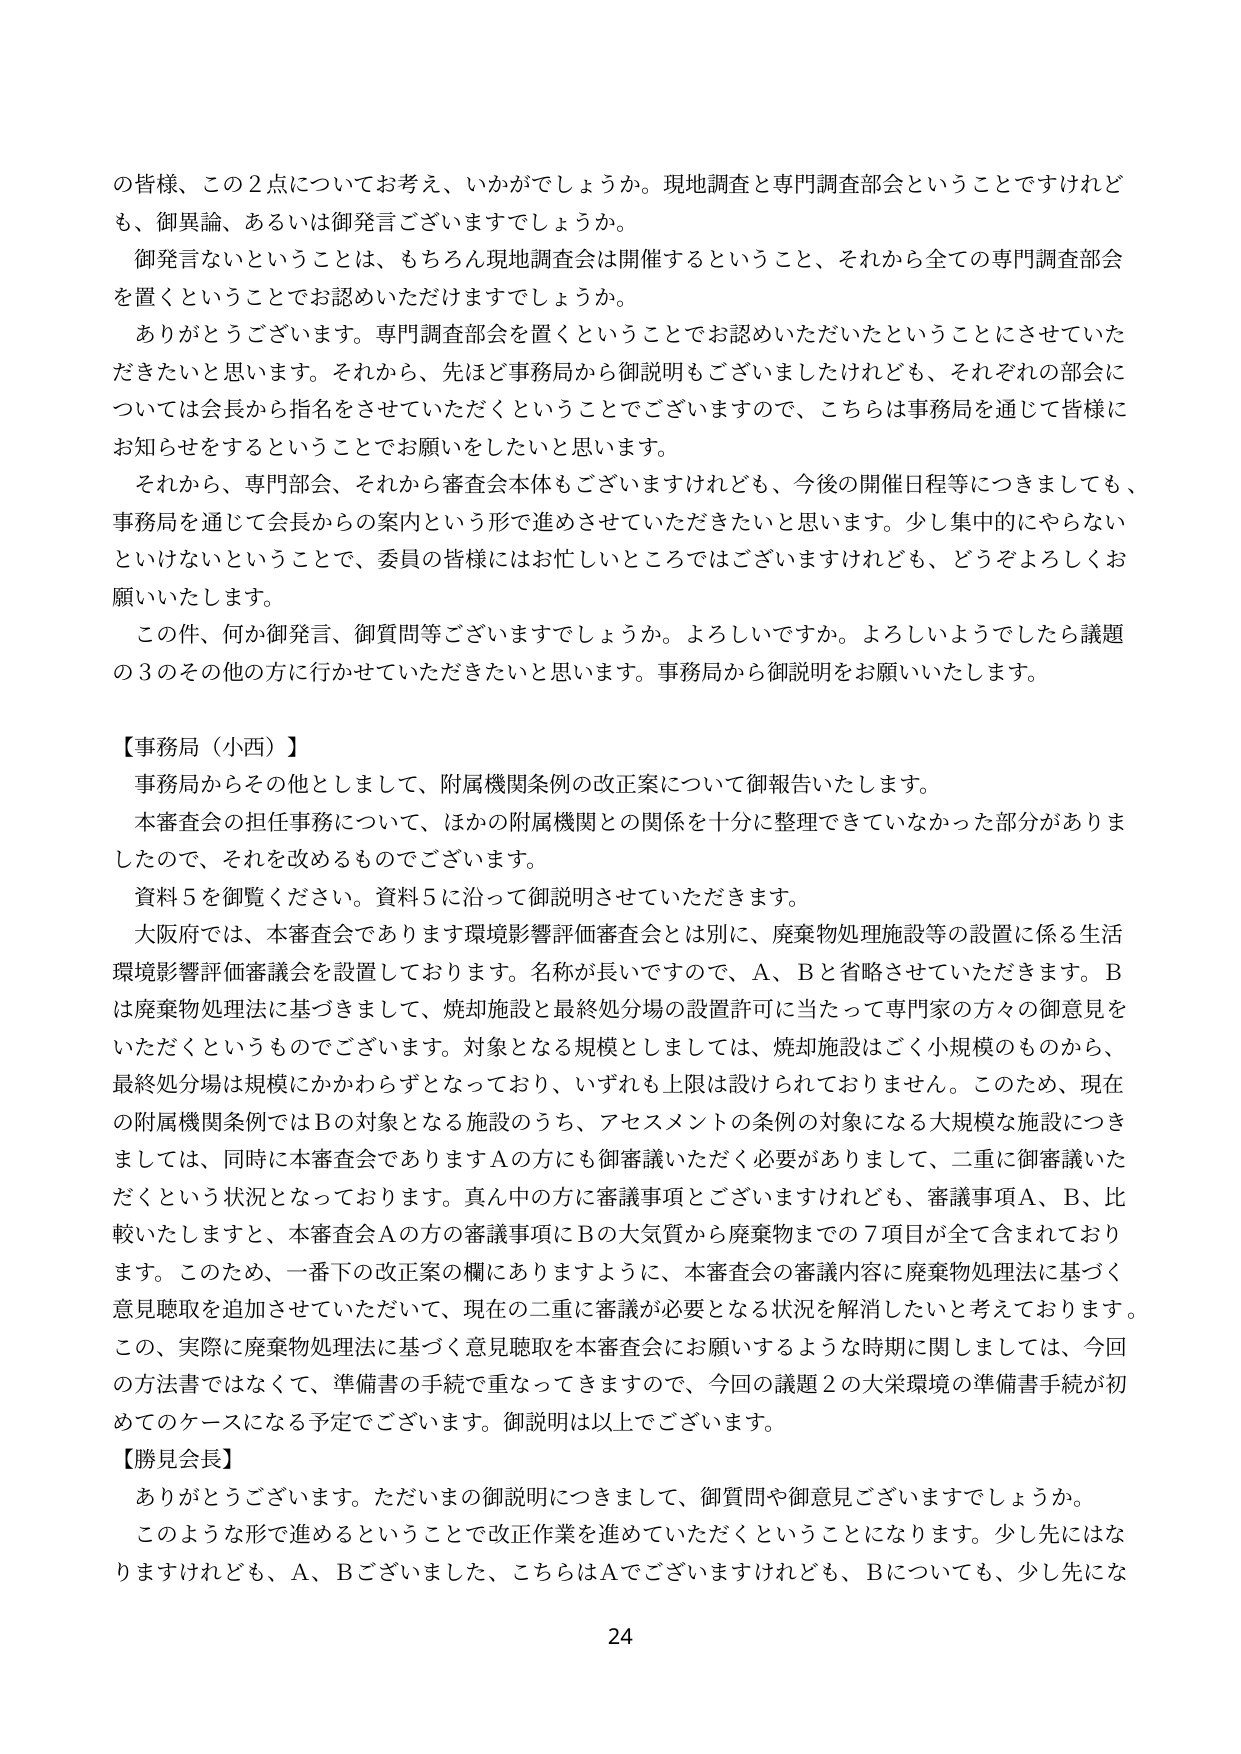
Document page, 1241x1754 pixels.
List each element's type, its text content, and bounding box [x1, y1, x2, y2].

text この件、何か御発言、御質問等ございますでしょうか。よろしいですか。よろしいようでしたら議題の３のその他の方に行かせていただきたいと思います。事務局から御説明をお願いいたします。 [112, 614, 1128, 689]
text 資料５を御覧ください。資料５に沿って御説明させていただきます。 [112, 877, 1128, 914]
text ありがとうございます。専門調査部会を置くということでお認めいただいたということにさせていただきたいと思います。それから、先ほど事務局から御説明もございましたけれども、それぞれの部会については会長から指名をさせていただくということでございますので、こちらは事務局を通じて皆様にお知らせをするということでお願いをしたいと思います。 [112, 314, 1128, 464]
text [112, 164, 1128, 239]
text ありがとうございます。ただいまの御説明につきまして、御質問や御意見ございますでしょうか。 [112, 1477, 1128, 1514]
text それから、専門部会、それから審査会本体もございますけれども、今後の開催日程等につきましても、事務局を通じて会長からの案内という形で進めさせていただきたいと思います。少し集中的にやらないといけないということで、委員の皆様にはお忙しいところではございますけれども、どうぞよろしくお願いいたします。 [112, 464, 1128, 614]
text 事務局からその他としまして、附属機関条例の改正案について御報告いたします。 [112, 764, 1128, 802]
text 大阪府では、本審査会であります環境影響評価審査会とは別に、廃棄物処理施設等の設置に係る生活環境影響評価審議会を設置しております。名称が長いですので、Ａ、Ｂと省略させていただきます。Ｂは廃棄物処理法に基づきまして、焼却施設と最終処分場の設置許可に当たって専門家の方々の御意見をいただくというものでございます。対象となる規模としましては、焼却施設はごく小規模のものから、最終処分場は規模にかかわらずとなっており、いずれも上限は設けられておりません。このため、現在の附属機関条例ではＢの対象となる施設のうち、アセスメントの条例の対象になる大規模な施設につきましては、同時に本審査会でありますＡの方にも御審議いただく必要がありまして、二重に御審議いただくという状況となっております。真ん中の方に審議事項とございますけれども、審議事項Ａ、Ｂ、比較いたしますと、本審査会Ａの方の審議事項にＢの大気質から廃棄物までの７項目が全て含まれております。このため、一番下の改正案の欄にありますように、本審査会の審議内容に廃棄物処理法に基づく意見聴取を追加させていただいて、現在の二重に審議が必要となる状況を解消したいと考えております。この、実際に廃棄物処理法に基づく意見聴取を本審査会にお願いするような時期に関しましては、今回の方法書ではなくて、準備書の手続で重なってきますので、今回の議題２の大栄環境の準備書手続が初めてのケースになる予定でございます。御説明は以上でございます。 [112, 914, 1128, 1439]
text 【勝見会長】 [112, 1439, 1128, 1477]
text 御発言ないということは、もちろん現地調査会は開催するということ、それから全ての専門調査部会を置くということでお認めいただけますでしょうか。 [112, 239, 1128, 314]
text 本審査会の担任事務について、ほかの附属機関との関係を十分に整理できていなかった部分がありましたので、それを改めるものでございます。 [112, 802, 1128, 877]
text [112, 1514, 1128, 1589]
text 【事務局（小西）】 [112, 727, 1128, 764]
